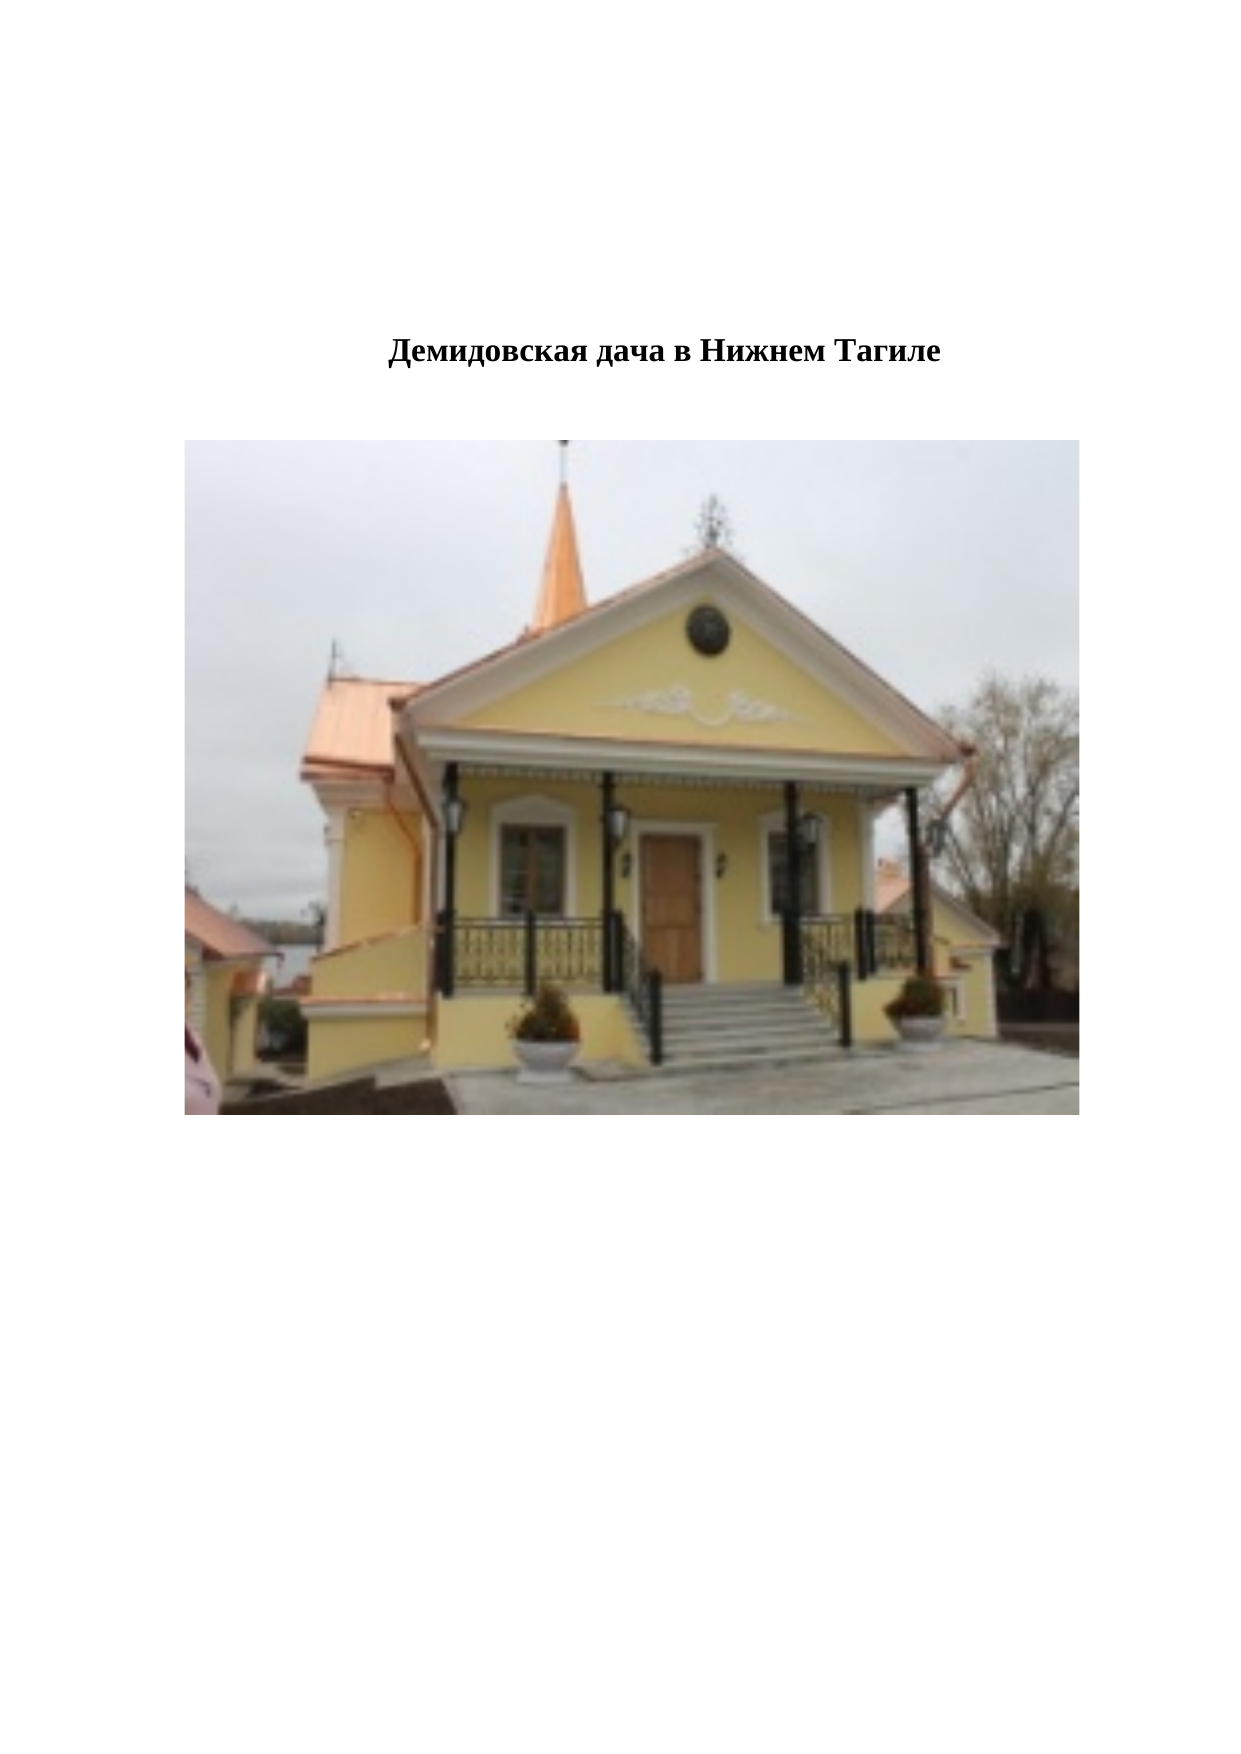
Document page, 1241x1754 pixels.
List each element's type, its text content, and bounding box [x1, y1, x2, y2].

subtitle Демидовская дача в Нижнем Тагиле [177, 330, 1152, 368]
picture [184, 440, 1080, 1115]
